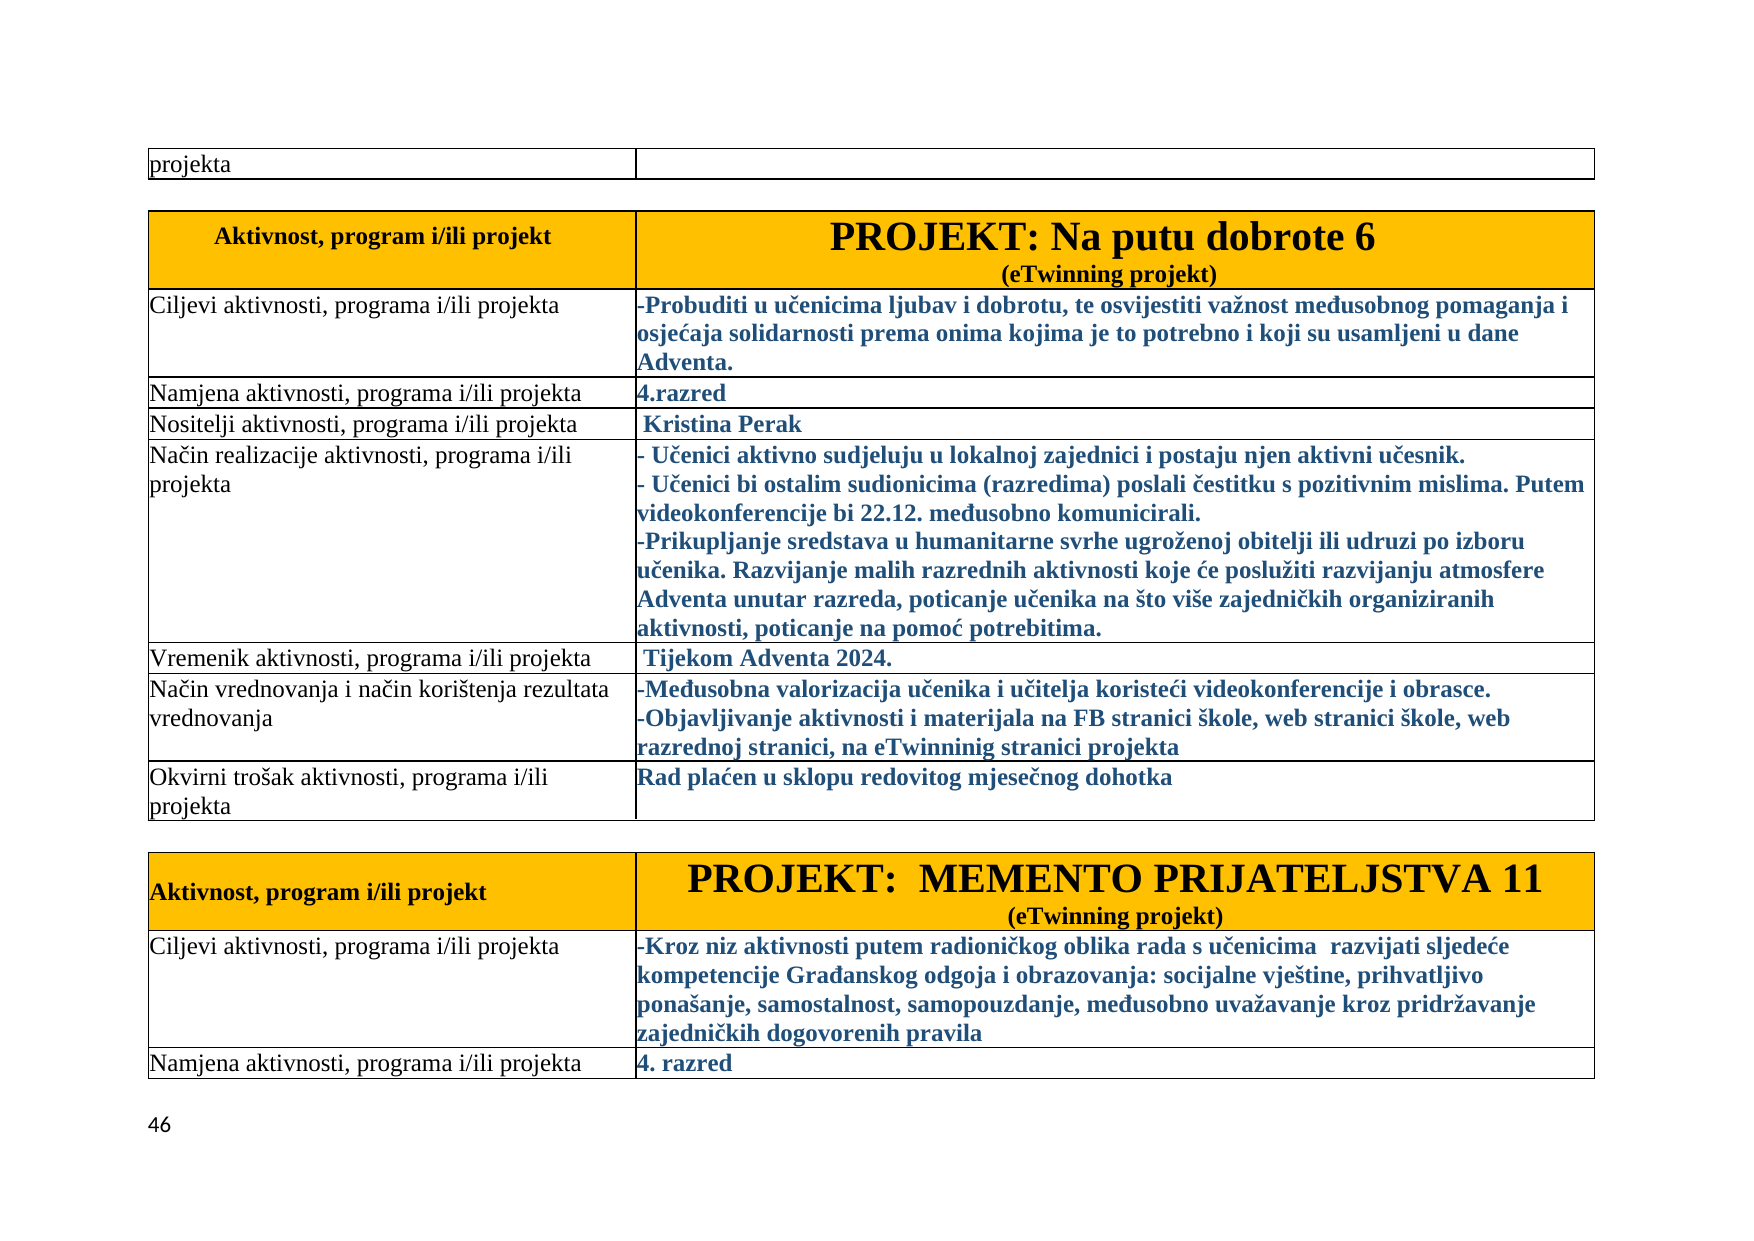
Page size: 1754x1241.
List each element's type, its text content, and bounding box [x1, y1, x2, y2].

table_cell Kristina Perak [637, 409, 1594, 438]
table_header Aktivnost, program i/ili projekt [149, 853, 635, 930]
table_cell Tijekom Adventa 2024. [637, 643, 1594, 673]
table_cell Vremenik aktivnosti, programa i/ili projekta [149, 643, 635, 673]
table_cell -Kroz niz aktivnosti putem radioničkog oblika rada s učenicima razvijati sljedeće kompetencije Građanskog odgoja i obrazovanja: socijalne vještine, prihvatljivo ponašanje, samostalnost, samopouzdanje, međusobno uvažavanje kroz pridržavanje zajedničkih dogovorenih pravila [637, 931, 1594, 1046]
table_cell 4. razred [637, 1048, 1594, 1078]
table_cell 4.razred [637, 378, 1594, 407]
table_cell Nositelji aktivnosti, programa i/ili projekta [149, 409, 635, 438]
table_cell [637, 149, 1594, 178]
table_cell Namjena aktivnosti, programa i/ili projekta [149, 1048, 635, 1078]
table_cell Namjena aktivnosti, programa i/ili projekta [149, 378, 635, 407]
table_cell Način realizacije aktivnosti, programa i/ili projekta [149, 440, 635, 641]
table_cell Rad plaćen u sklopu redovitog mjesečnog dohotka [637, 762, 1594, 819]
table_header PROJEKT: MEMENTO PRIJATELJSTVA 11 (eTwinning projekt) [637, 853, 1594, 930]
table_cell -Probuditi u učenicima ljubav i dobrotu, te osvijestiti važnost međusobnog pomaganja i osjećaja solidarnosti prema onima kojima je to potrebno i koji su usamljeni u dane Adventa. [637, 290, 1594, 376]
table_header Aktivnost, program i/ili projekt [149, 212, 635, 288]
table_cell Okvirni trošak aktivnosti, programa i/ili projekta [149, 762, 635, 819]
table_cell Ciljevi aktivnosti, programa i/ili projekta [149, 290, 635, 376]
table_cell Ciljevi aktivnosti, programa i/ili projekta [149, 931, 635, 1046]
table_header PROJEKT: Na putu dobrote 6 (eTwinning projekt) [637, 212, 1594, 288]
table_cell Način vrednovanja i način korištenja rezultata vrednovanja [149, 674, 635, 760]
table_cell - Učenici aktivno sudjeluju u lokalnoj zajednici i postaju njen aktivni učesnik. - Učenici bi ostalim sudionicima (razredima) poslali čestitku s pozitivnim mislima. Putem videokonferencije bi 22.12. međusobno komunicirali. -Prikupljanje sredstava u humanitarne svrhe ugroženoj obitelji ili udruzi po izboru učenika. Razvijanje malih razrednih aktivnosti koje će poslužiti razvijanju atmosfere Adventa unutar razreda, poticanje učenika na što više zajedničkih organiziranih aktivnosti, poticanje na pomoć potrebitima. [637, 440, 1594, 641]
table_cell -Međusobna valorizacija učenika i učitelja koristeći videokonferencije i obrasce. -Objavljivanje aktivnosti i materijala na FB stranici škole, web stranici škole, web razrednoj stranici, na eTwinninig stranici projekta [637, 674, 1594, 760]
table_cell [149, 149, 635, 178]
